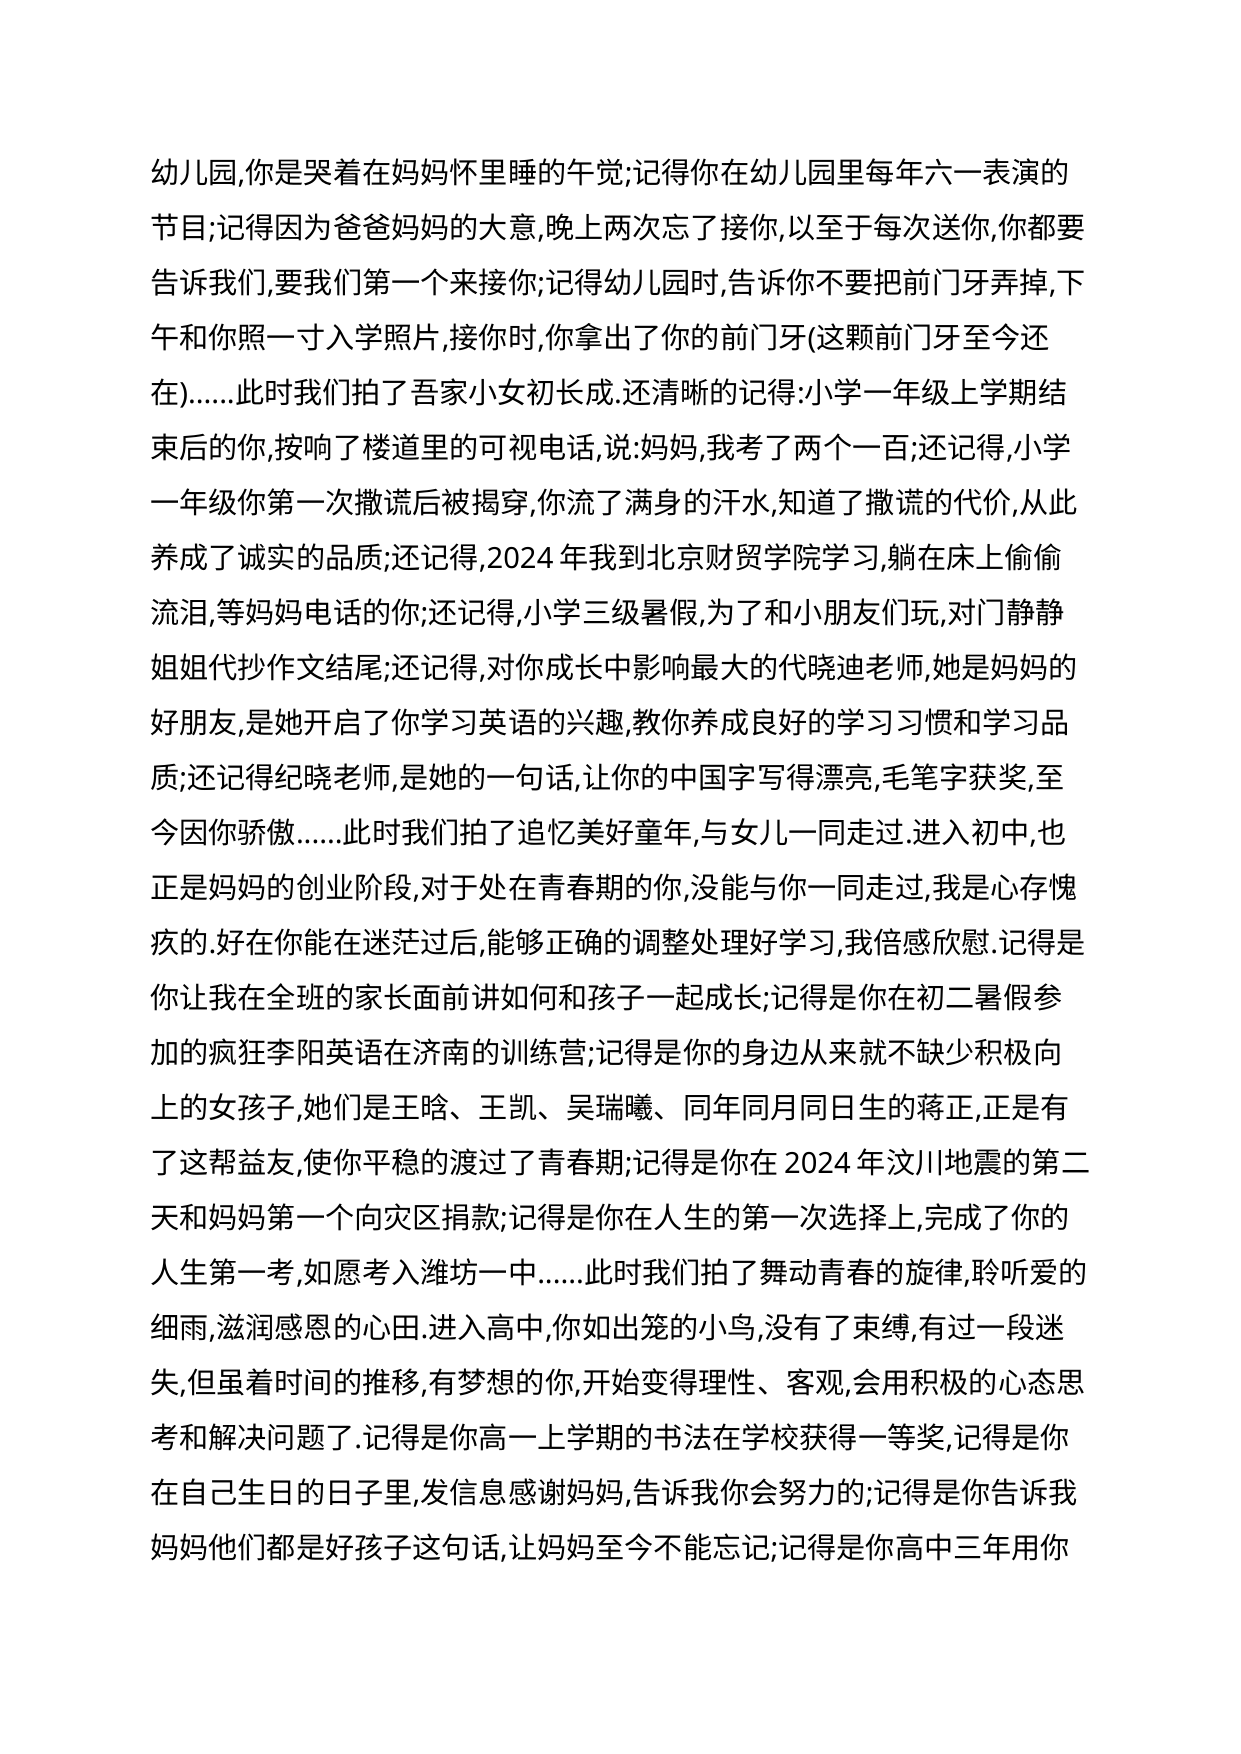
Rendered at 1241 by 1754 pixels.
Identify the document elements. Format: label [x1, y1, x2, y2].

text [150, 150, 1090, 1567]
